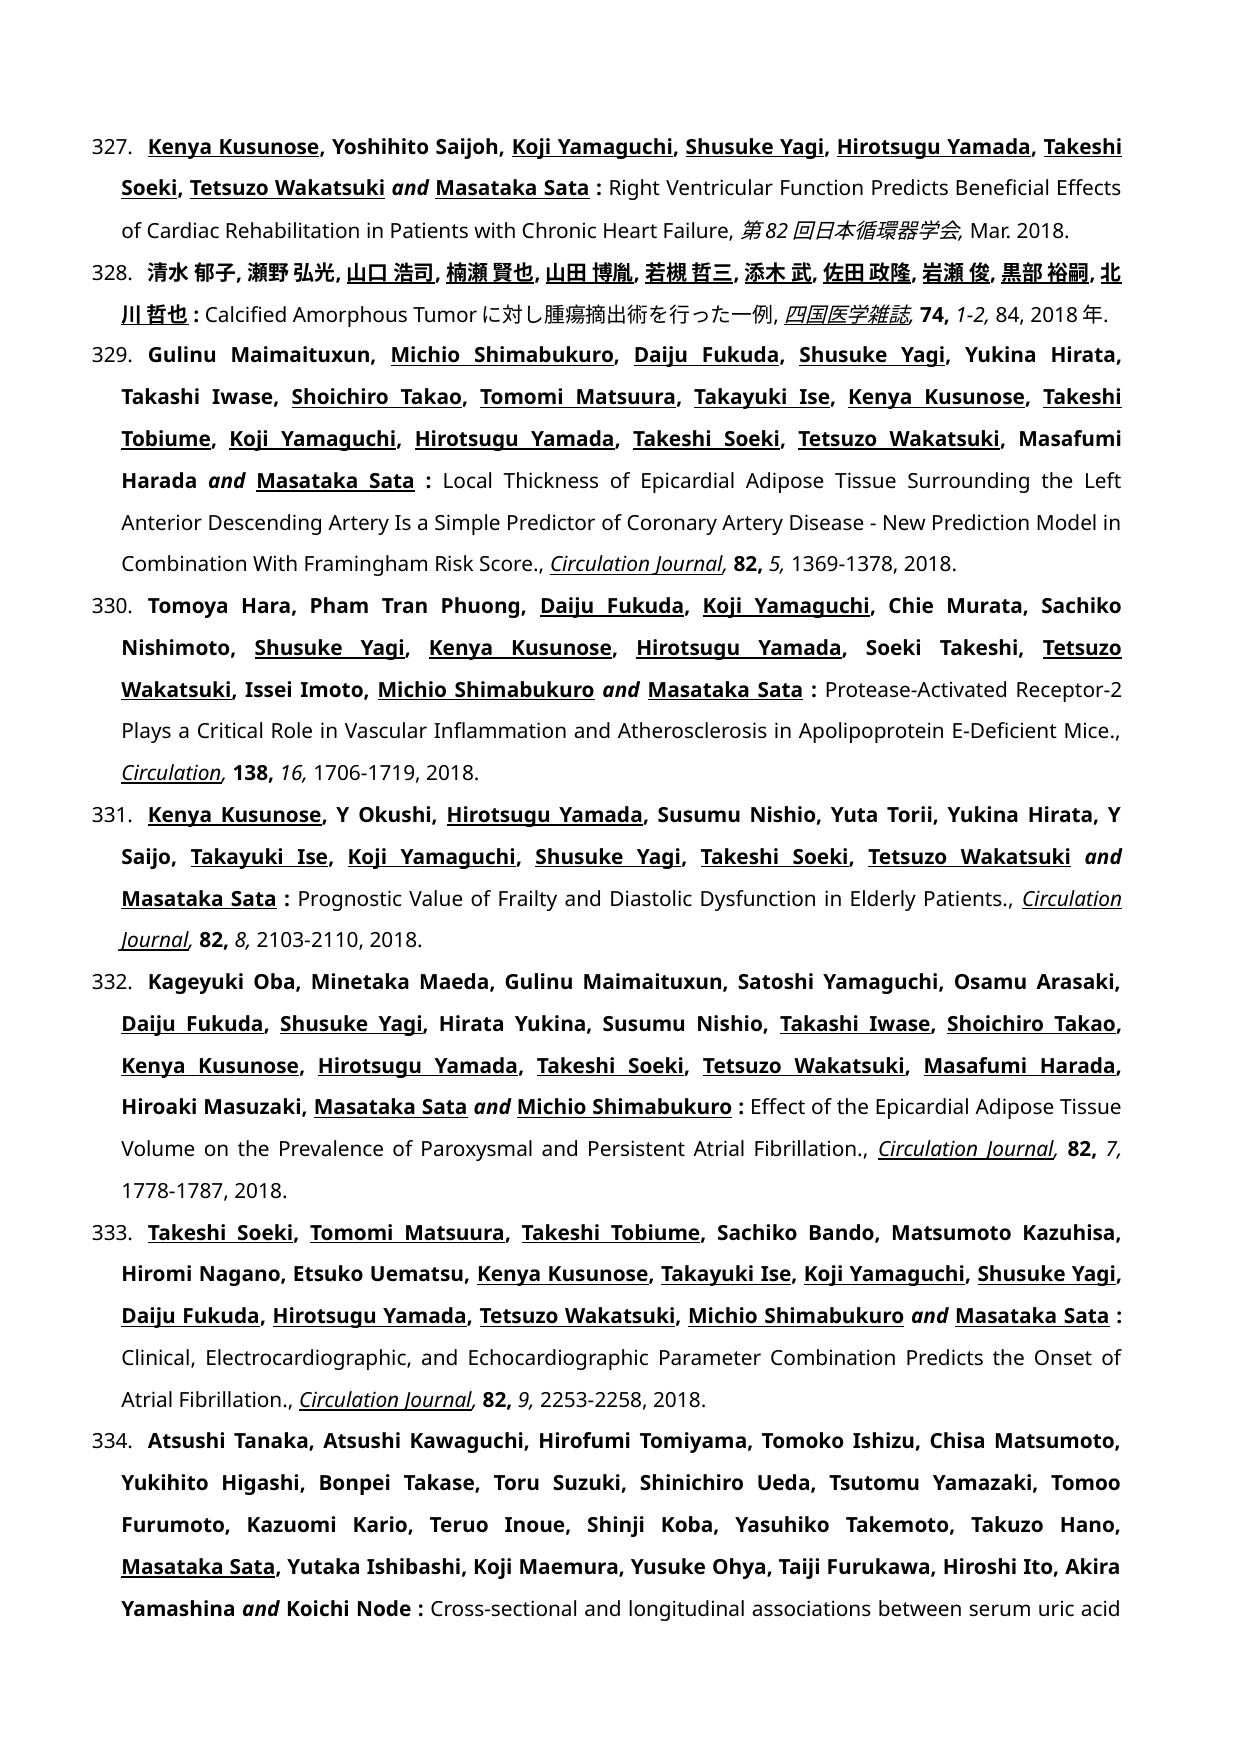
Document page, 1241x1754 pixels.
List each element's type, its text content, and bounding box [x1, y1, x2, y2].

list Kenya Kusunose, Yoshihito Saijoh, Koji Yamaguchi, Shusuke Yagi, Hirotsugu Yamada, Takeshi Soeki, Tetsuzo Wakatsuki and Masataka Sata : Right Ventricular Function Predicts Beneficial Effects of Cardiac Rehabilitation in Patients with Chronic Heart Failure, 第82回日本循環器学会, Mar. 2018. [92, 125, 1122, 250]
list Gulinu Maimaituxun, Michio Shimabukuro, Daiju Fukuda, Shusuke Yagi, Yukina Hirata, Takashi Iwase, Shoichiro Takao, Tomomi Matsuura, Takayuki Ise, Kenya Kusunose, Takeshi Tobiume, Koji Yamaguchi, Hirotsugu Yamada, Takeshi Soeki, Tetsuzo Wakatsuki, Masafumi Harada and Masataka Sata : Local Thickness of Epicardial Adipose Tissue Surrounding the Left Anterior Descending Artery Is a Simple Predictor of Coronary Artery Disease - New Prediction Model in Combination With Framingham Risk Score., Circulation Journal, 82, 5, 1369-1378, 2018. [92, 334, 1122, 584]
list Kenya Kusunose, Y Okushi, Hirotsugu Yamada, Susumu Nishio, Yuta Torii, Yukina Hirata, Y Saijo, Takayuki Ise, Koji Yamaguchi, Shusuke Yagi, Takeshi Soeki, Tetsuzo Wakatsuki and Masataka Sata : Prognostic Value of Frailty and Diastolic Dysfunction in Elderly Patients., Circulation Journal, 82, 8, 2103-2110, 2018. [92, 793, 1122, 961]
list 清水 郁子, 瀬野 弘光, 山口 浩司, 楠瀬 賢也, 山田 博胤, 若槻 哲三, 添木 武, 佐田 政隆, 岩瀬 俊, 黒部 裕嗣, 北川 哲也 : Calcified Amorphous Tumorに対し腫瘍摘出術を行った一例, 四国医学雑誌, 74, 1-2, 84, 2018年. [92, 250, 1122, 334]
list Takeshi Soeki, Tomomi Matsuura, Takeshi Tobiume, Sachiko Bando, Matsumoto Kazuhisa, Hiromi Nagano, Etsuko Uematsu, Kenya Kusunose, Takayuki Ise, Koji Yamaguchi, Shusuke Yagi, Daiju Fukuda, Hirotsugu Yamada, Tetsuzo Wakatsuki, Michio Shimabukuro and Masataka Sata : Clinical, Electrocardiographic, and Echocardiographic Parameter Combination Predicts the Onset of Atrial Fibrillation., Circulation Journal, 82, 9, 2253-2258, 2018. [92, 1211, 1122, 1420]
list Tomoya Hara, Pham Tran Phuong, Daiju Fukuda, Koji Yamaguchi, Chie Murata, Sachiko Nishimoto, Shusuke Yagi, Kenya Kusunose, Hirotsugu Yamada, Soeki Takeshi, Tetsuzo Wakatsuki, Issei Imoto, Michio Shimabukuro and Masataka Sata : Protease-Activated Receptor-2 Plays a Critical Role in Vascular Inflammation and Atherosclerosis in Apolipoprotein E-Deficient Mice., Circulation, 138, 16, 1706-1719, 2018. [92, 584, 1122, 793]
list Kageyuki Oba, Minetaka Maeda, Gulinu Maimaituxun, Satoshi Yamaguchi, Osamu Arasaki, Daiju Fukuda, Shusuke Yagi, Hirata Yukina, Susumu Nishio, Takashi Iwase, Shoichiro Takao, Kenya Kusunose, Hirotsugu Yamada, Takeshi Soeki, Tetsuzo Wakatsuki, Masafumi Harada, Hiroaki Masuzaki, Masataka Sata and Michio Shimabukuro : Effect of the Epicardial Adipose Tissue Volume on the Prevalence of Paroxysmal and Persistent Atrial Fibrillation., Circulation Journal, 82, 7, 1778-1787, 2018. [92, 961, 1122, 1211]
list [92, 1420, 1122, 1629]
